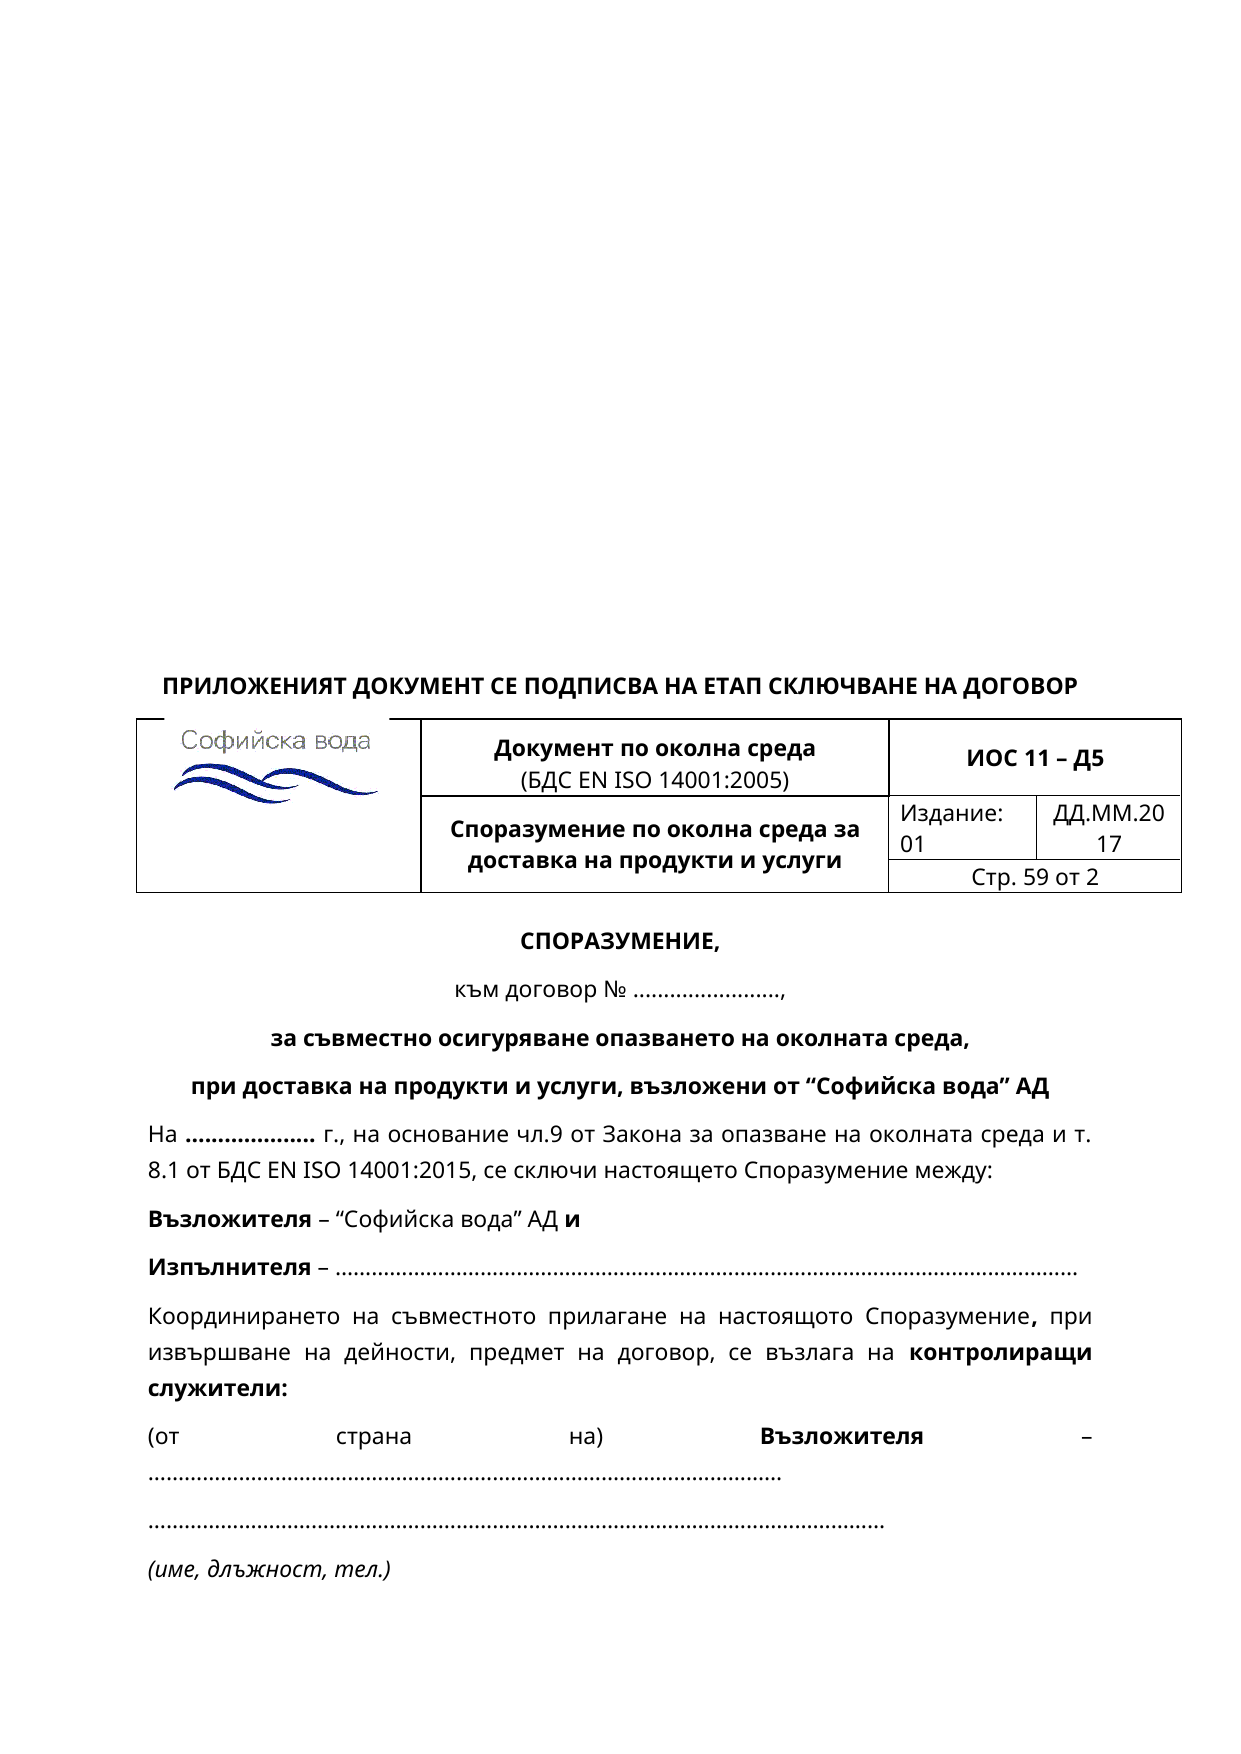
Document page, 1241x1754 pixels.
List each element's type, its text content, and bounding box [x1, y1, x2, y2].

text при доставка на продукти и услуги, възложени от “Софийска вода” АД [148, 1070, 1092, 1101]
picture [164, 718, 390, 811]
table_header [137, 720, 420, 892]
text ПРИЛОЖЕНИЯТ ДОКУМЕНТ СЕ ПОДПИСВА НА ЕТАП СКЛЮЧВАНЕ НА ДОГОВОР [148, 670, 1092, 701]
text за съвместно осигуряване опазването на околната среда, [148, 1021, 1092, 1053]
text Координирането на съвместното прилагане на настоящото Споразумение, при извършване на дейности, предмет на договор, се възлага на контролиращи служители: [148, 1299, 1092, 1403]
text (име, длъжност, тел.) [148, 1553, 1092, 1584]
text ………………………………………………………………………………………..………………… [148, 1504, 1092, 1536]
table_cell ДД.ММ.2017 [1037, 795, 1181, 859]
text СПОРАЗУМЕНИЕ, [148, 924, 1092, 956]
text Възложителя – “Софийска вода” АД и [148, 1203, 1092, 1234]
text Изпълнителя – …………………………………………………………………………………………………………… [148, 1251, 1092, 1282]
table_header Документ по околна среда (БДС EN ISO 14001:2005) [422, 720, 888, 795]
text (от страна на) Възложителя – …………………………………………………………………………………………… [148, 1420, 1092, 1487]
table_cell Стр. - 13 - от 2 [889, 859, 1181, 892]
text към договор № ........................, [148, 973, 1092, 1004]
table_cell Споразумение по околна среда за доставка на продукти и услуги [422, 797, 888, 892]
table_cell Издание: 01 [889, 796, 1036, 859]
text На .................... г., на основание чл.9 от Закона за опазване на околната среда и т. 8.1 от БДС EN ISO 14001:2015, се сключи настоящето Споразумение между: [148, 1118, 1092, 1186]
table_header ИОС 11 – Д5 [890, 720, 1181, 795]
